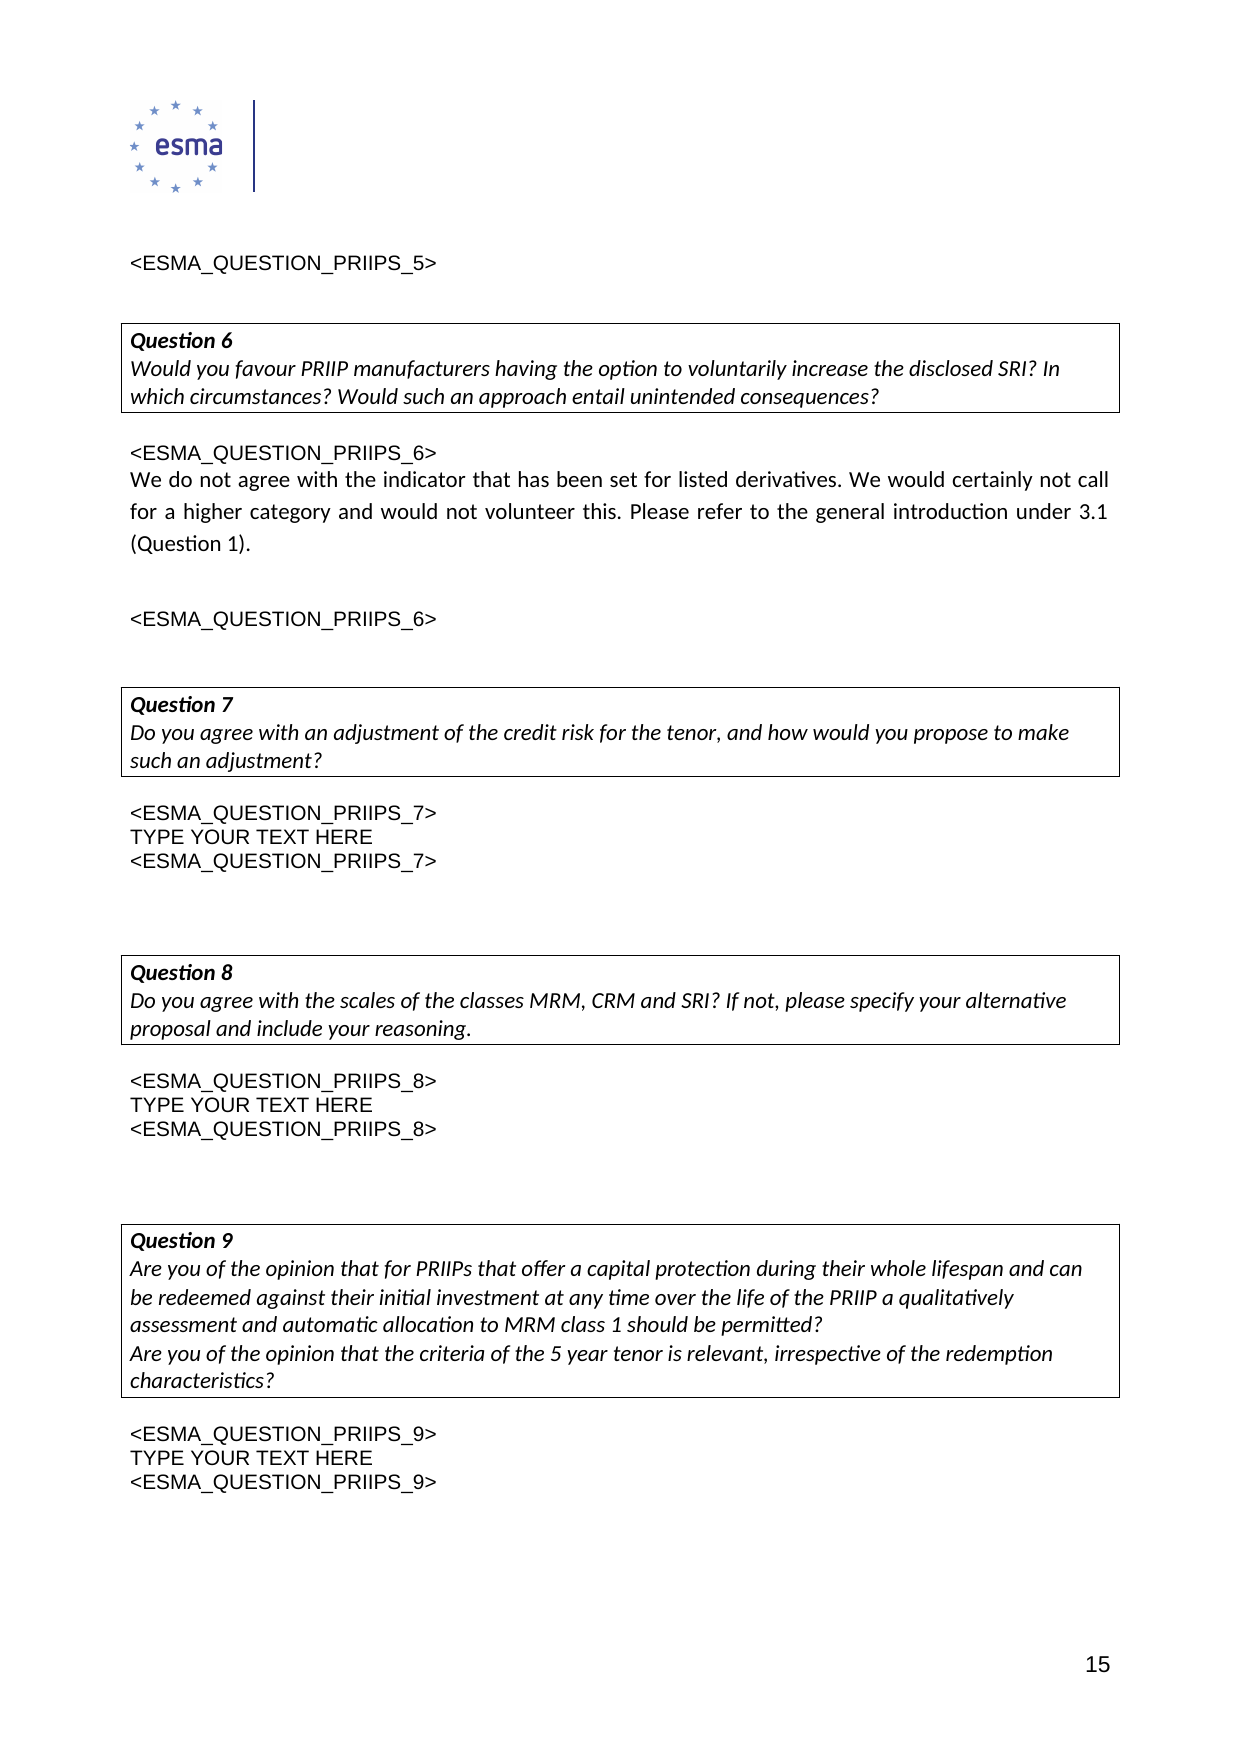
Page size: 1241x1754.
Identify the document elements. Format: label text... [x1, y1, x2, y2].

picture [129, 100, 223, 193]
text <ESMA_QUESTION_PRIIPS_7> [130, 801, 1110, 825]
text Do you agree with an adjustment of the credit risk for the tenor, and how would you propose to make such an adjustment? [122, 714, 1119, 776]
text <ESMA_QUESTION_PRIIPS_5> [130, 251, 1110, 275]
text Are you of the opinion that the criteria of the 5 year tenor is relevant, irrespective of the redemption characteristics? [122, 1336, 1119, 1397]
text We do not agree with the indicator that has been set for listed derivatives. We would certainly not call for a higher category and would not volunteer this. Please refer to the general introduction under 3.1 (Question 1). [130, 465, 1110, 558]
text <ESMA_QUESTION_PRIIPS_9> [130, 1422, 1110, 1446]
text <ESMA_QUESTION_PRIIPS_8> [130, 1117, 1110, 1141]
text TYPE YOUR TEXT HERE [130, 1093, 1110, 1117]
text <ESMA_QUESTION_PRIIPS_6> [130, 607, 1110, 631]
text Are you of the opinion that for PRIIPs that offer a capital protection during their whole lifespan and can be redeemed against their initial investment at any time over the life of the PRIIP a qualitatively assessment and automatic allocation to MRM class 1 should be permitted? [130, 1254, 1110, 1336]
text <ESMA_QUESTION_PRIIPS_8> [130, 1069, 1110, 1093]
text TYPE YOUR TEXT HERE [130, 825, 1110, 849]
text Question 7 [122, 688, 1119, 714]
text <ESMA_QUESTION_PRIIPS_7> [130, 849, 1110, 873]
text Question 9 [122, 1225, 1119, 1254]
text Question 6 [122, 324, 1119, 351]
text <ESMA_QUESTION_PRIIPS_6> [130, 441, 1110, 465]
text <ESMA_QUESTION_PRIIPS_9> [130, 1470, 1110, 1494]
text Do you agree with the scales of the classes MRM, CRM and SRI? If not, please specify your alternative proposal and include your reasoning. [122, 983, 1119, 1044]
text TYPE YOUR TEXT HERE [130, 1446, 1110, 1470]
text Would you favour PRIIP manufacturers having the option to voluntarily increase the disclosed SRI? In which circumstances? Would such an approach entail unintended consequences? [122, 351, 1119, 412]
text Question 8 [122, 956, 1119, 983]
